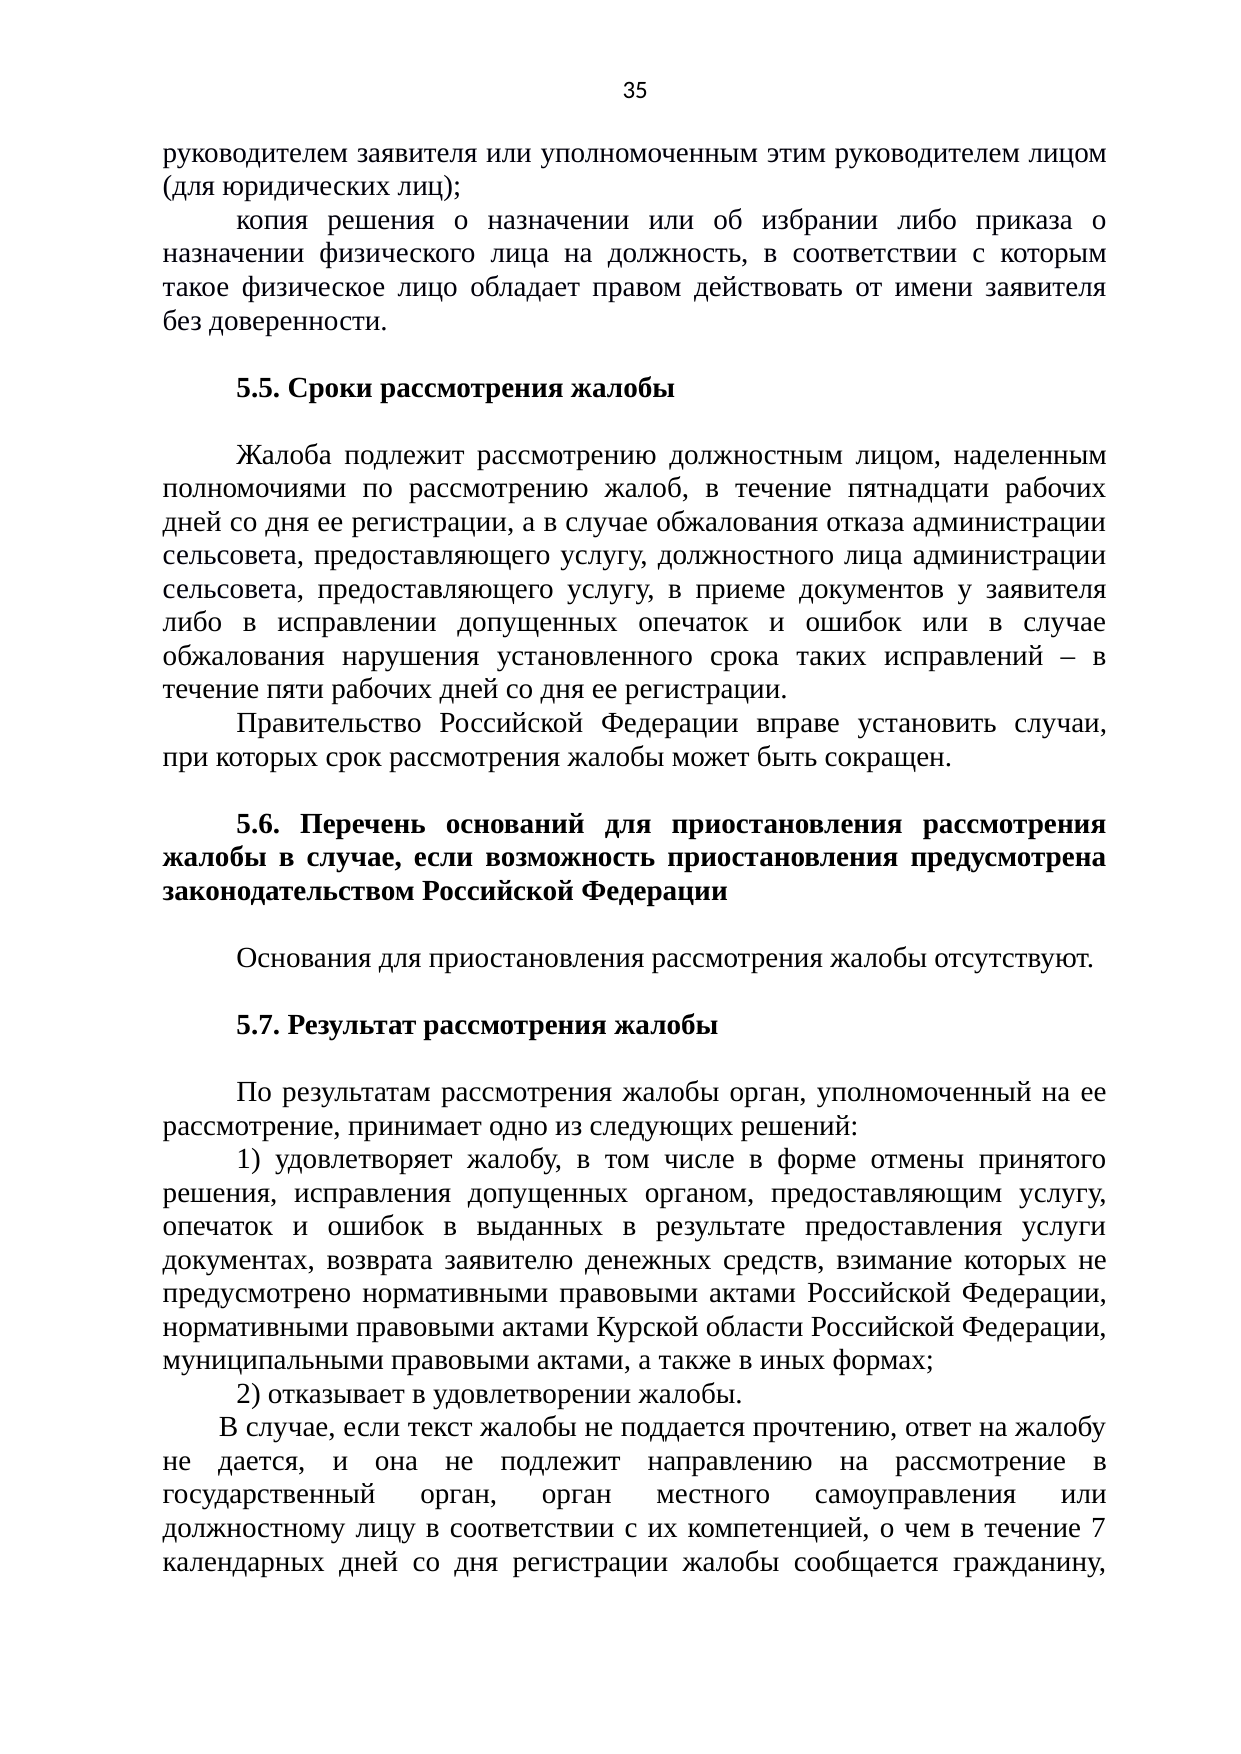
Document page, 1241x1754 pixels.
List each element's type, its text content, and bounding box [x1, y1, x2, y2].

text По результатам рассмотрения жалобы орган, уполномоченный на ее рассмотрение, принимает одно из следующих решений: [162, 1074, 1107, 1141]
text 5.6. Перечень оснований для приостановления рассмотрения жалобы в случае, если возможность приостановления предусмотрена законодательством Российской Федерации [162, 806, 1107, 906]
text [162, 1409, 1107, 1577]
text 2) отказывает в удовлетворении жалобы. [162, 1376, 1107, 1409]
text 1) удовлетворяет жалобу, в том числе в форме отмены принятого решения, исправления допущенных органом, предоставляющим услугу, опечаток и ошибок в выданных в результате предоставления услуги документах, возврата заявителю денежных средств, взимание которых не предусмотрено нормативными правовыми актами Российской Федерации, нормативными правовыми актами Курской области Российской Федерации, муниципальными правовыми актами, а также в иных формах; [162, 1141, 1107, 1376]
text Жалоба подлежит рассмотрению должностным лицом, наделенным полномочиями по рассмотрению жалоб, в течение пятнадцати рабочих дней со дня ее регистрации, а в случае обжалования отказа администрации сельсовета, предоставляющего услугу, должностного лица администрации сельсовета, предоставляющего услугу, в приеме документов у заявителя либо в исправлении допущенных опечаток и ошибок или в случае обжалования нарушения установленного срока таких исправлений – в течение пяти рабочих дней со дня ее регистрации. [162, 437, 1107, 705]
text Правительство Российской Федерации вправе установить случаи, при которых срок рассмотрения жалобы может быть сокращен. [162, 705, 1107, 772]
text 5.5. Сроки рассмотрения жалобы [162, 370, 1107, 403]
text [162, 135, 1107, 202]
text копия решения о назначении или об избрании либо приказа о назначении физического лица на должность, в соответствии с которым такое физическое лицо обладает правом действовать от имени заявителя без доверенности. [162, 202, 1107, 336]
text 5.7. Результат рассмотрения жалобы [162, 1007, 1107, 1041]
text Основания для приостановления рассмотрения жалобы отсутствуют. [162, 940, 1107, 973]
